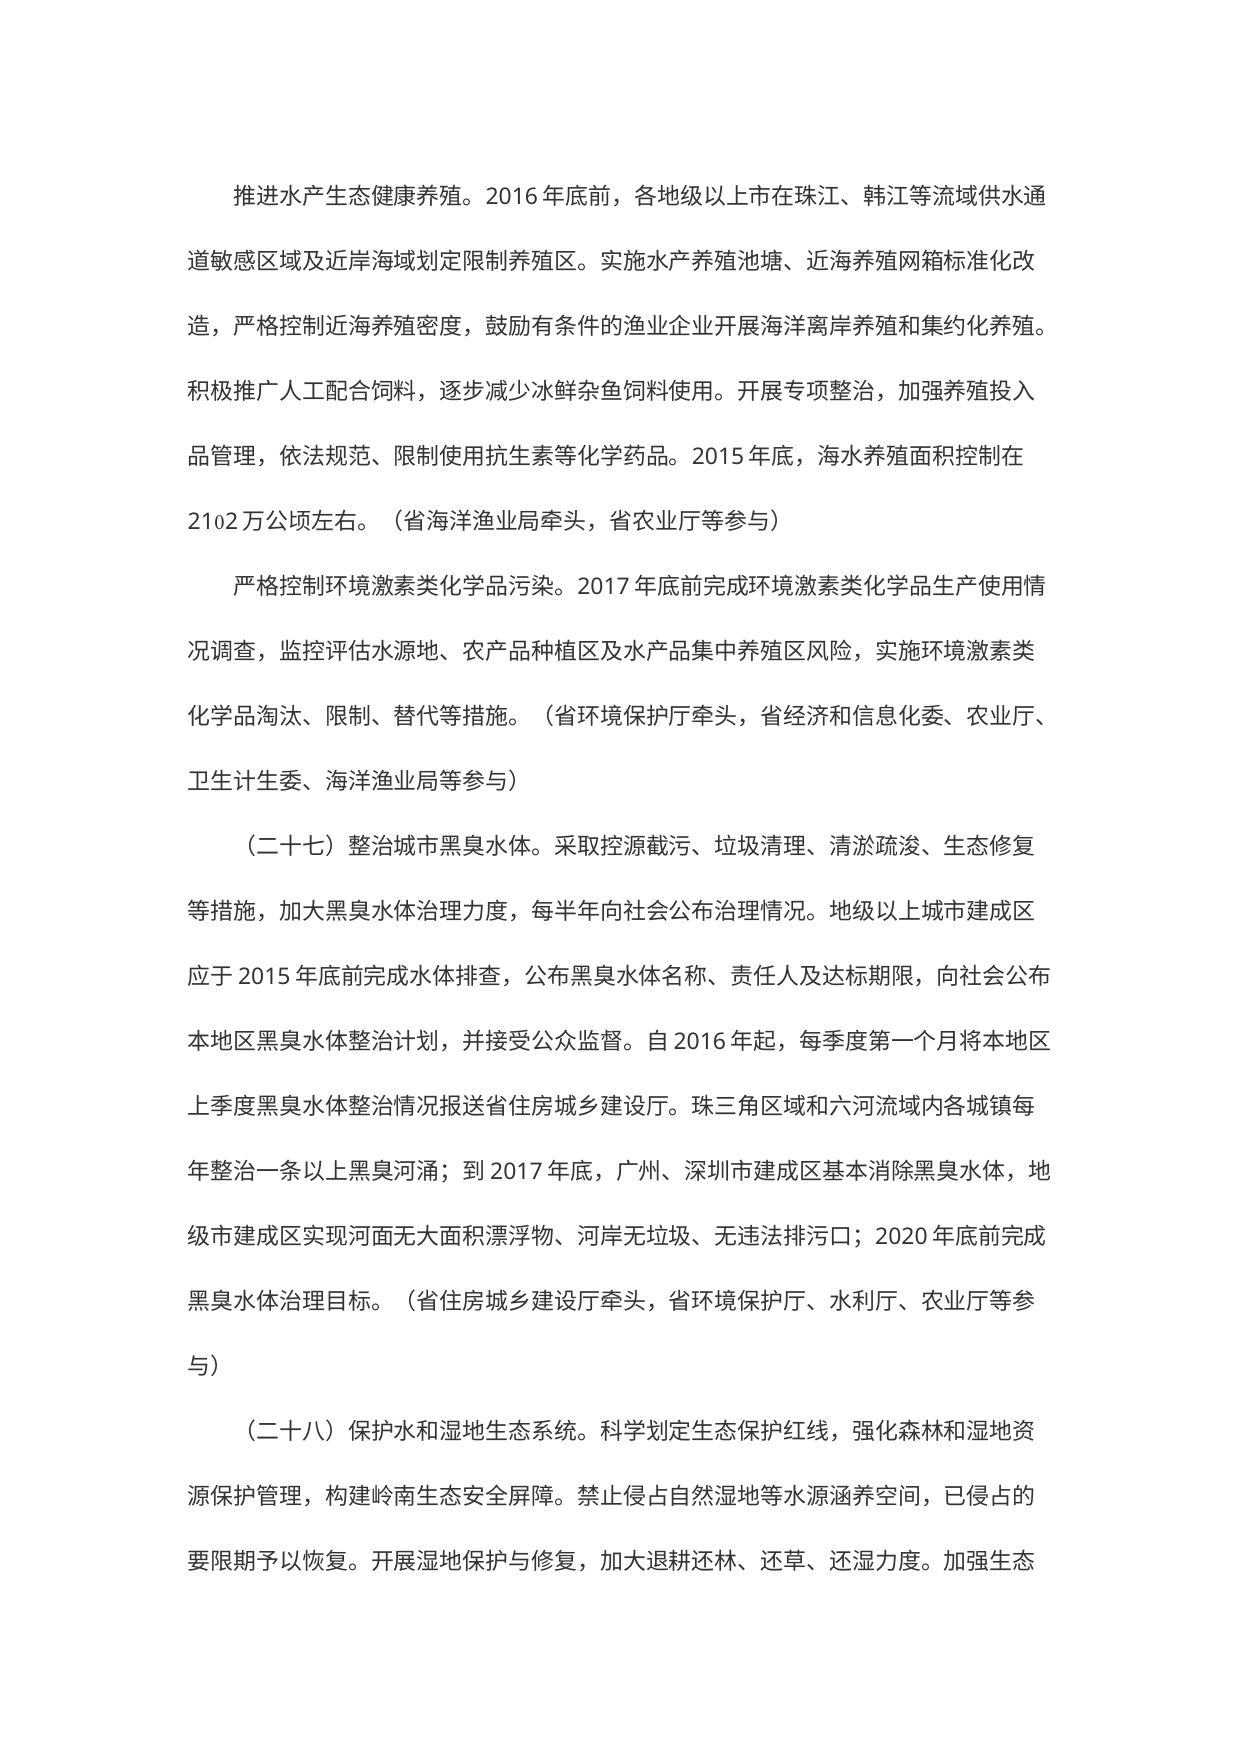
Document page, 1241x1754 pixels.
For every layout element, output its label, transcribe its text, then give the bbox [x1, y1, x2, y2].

text （二十七）整治城市黑臭水体。采取控源截污、垃圾清理、清淤疏浚、生态修复等措施，加大黑臭水体治理力度，每半年向社会公布治理情况。地级以上城市建成区应于2015年底前完成水体排查，公布黑臭水体名称、责任人及达标期限，向社会公布本地区黑臭水体整治计划，并接受公众监督。自2016年起，每季度第一个月将本地区上季度黑臭水体整治情况报送省住房城乡建设厅。珠三角区域和六河流域内各城镇每年整治一条以上黑臭河涌；到2017年底，广州、深圳市建成区基本消除黑臭水体，地级市建成区实现河面无大面积漂浮物、河岸无垃圾、无违法排污口；2020年底前完成黑臭水体治理目标。（省住房城乡建设厅牵头，省环境保护厅、水利厅、农业厅等参与） [187, 812, 1053, 1397]
text 推进水产生态健康养殖。2016年底前，各地级以上市在珠江、韩江等流域供水通道敏感区域及近岸海域划定限制养殖区。实施水产养殖池塘、近海养殖网箱标准化改造，严格控制近海养殖密度，鼓励有条件的渔业企业开展海洋离岸养殖和集约化养殖。积极推广人工配合饲料，逐步减少冰鲜杂鱼饲料使用。开展专项整治，加强养殖投入品管理，依法规范、限制使用抗生素等化学药品。2015年底，海水养殖面积控制在212万公顷左右。（省海洋渔业局牵头，省农业厅等参与） [187, 162, 1053, 552]
text 严格控制环境激素类化学品污染。2017年底前完成环境激素类化学品生产使用情况调查，监控评估水源地、农产品种植区及水产品集中养殖区风险，实施环境激素类化学品淘汰、限制、替代等措施。（省环境保护厅牵头，省经济和信息化委、农业厅、卫生计生委、海洋渔业局等参与） [187, 552, 1053, 812]
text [187, 1397, 1053, 1592]
